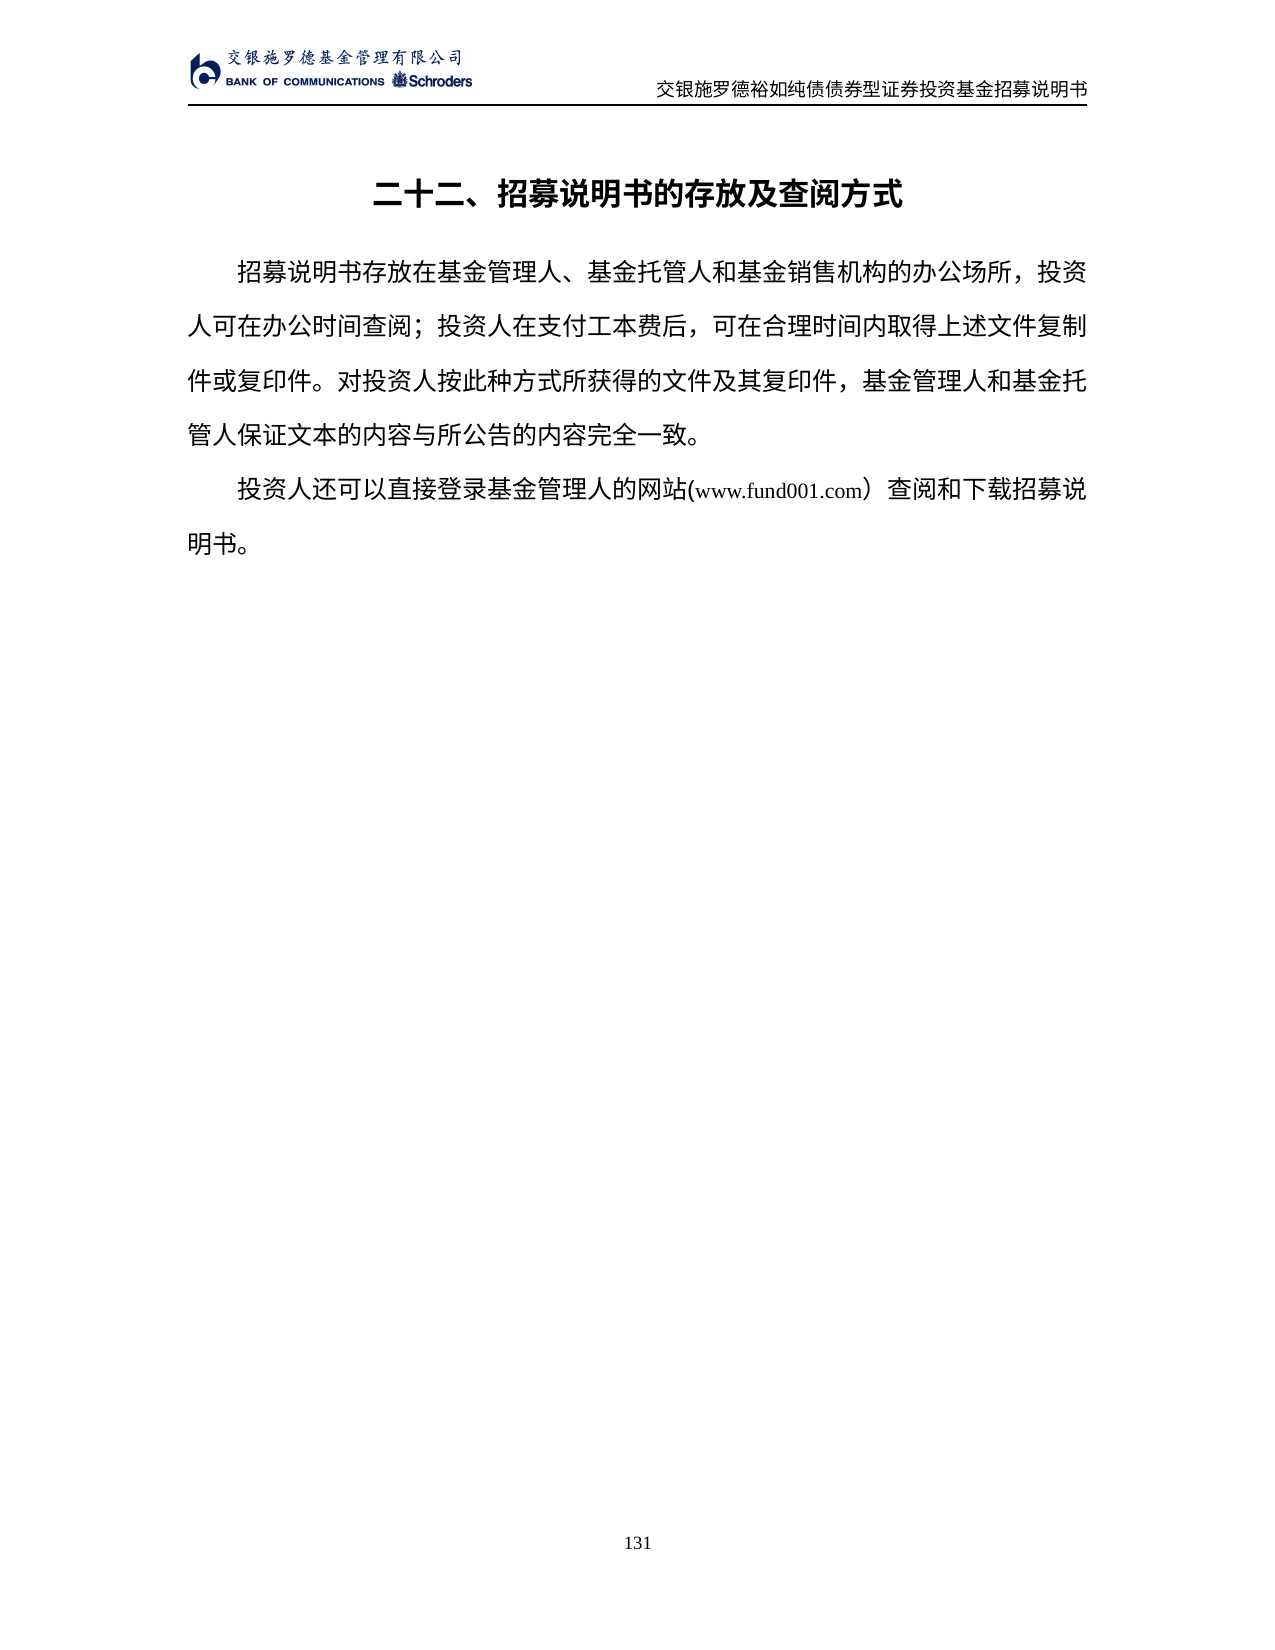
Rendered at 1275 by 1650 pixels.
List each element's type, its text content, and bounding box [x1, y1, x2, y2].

text 二十二、招募说明书的存放及查阅方式 [187, 169, 1087, 215]
text 投资人还可以直接登录基金管理人的网站(www.fund001.com）查阅和下载招募说明书。 [187, 470, 1087, 560]
picture [190, 50, 472, 89]
text 招募说明书存放在基金管理人、基金托管人和基金销售机构的办公场所，投资人可在办公时间查阅；投资人在支付工本费后，可在合理时间内取得上述文件复制件或复印件。对投资人按此种方式所获得的文件及其复印件，基金管理人和基金托管人保证文本的内容与所公告的内容完全一致。 [187, 252, 1087, 452]
